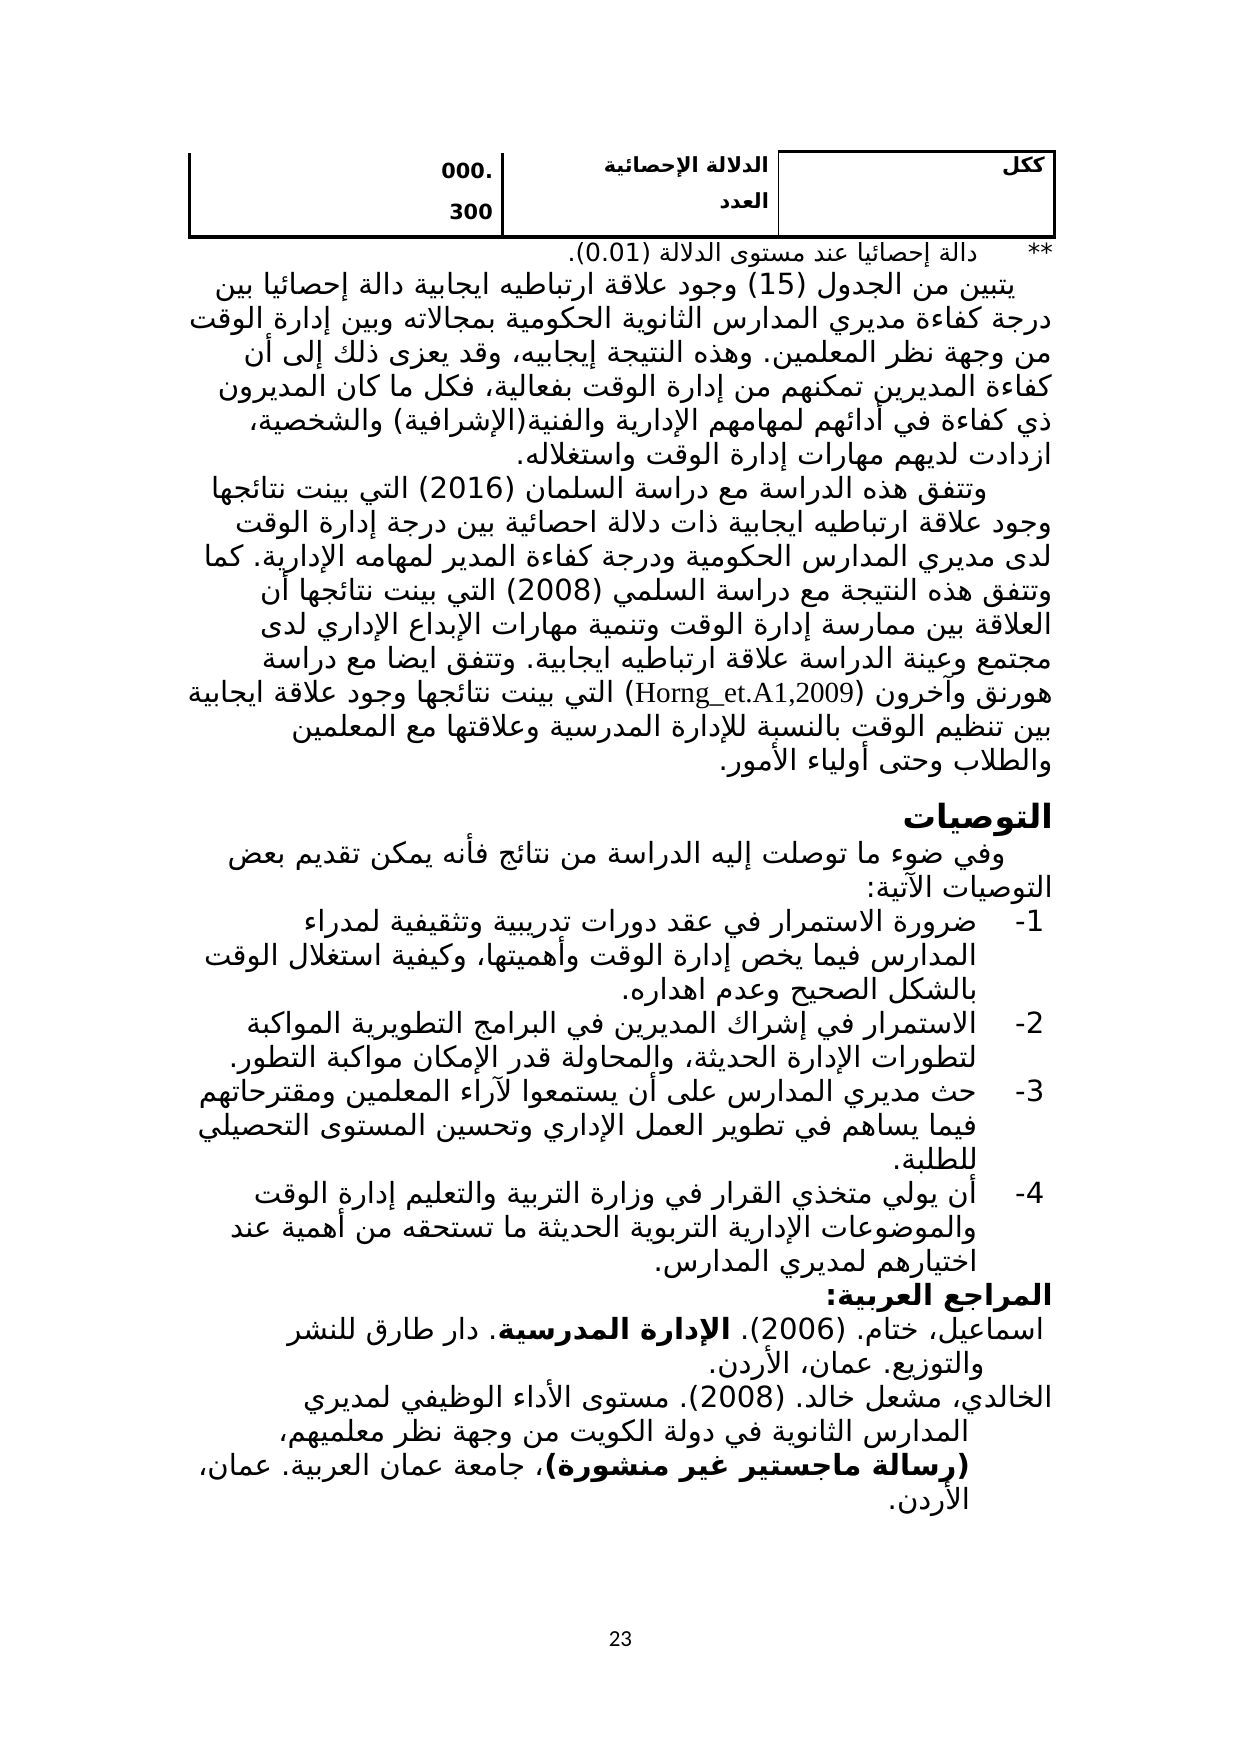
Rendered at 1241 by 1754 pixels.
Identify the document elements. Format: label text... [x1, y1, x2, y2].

text وتتفق هذه الدراسة مع دراسة السلمان (2016) التي بينت نتائجها وجود علاقة ارتباطيه ايجابية ذات دلالة احصائية بين درجة إدارة الوقت لدى مديري المدارس الحكومية ودرجة كفاءة المدير لمهامه الإدارية. كما وتتفق هذه النتيجة مع دراسة السلمي (2008) التي بينت نتائجها أن العلاقة بين ممارسة إدارة الوقت وتنمية مهارات الإبداع الإداري لدى مجتمع وعينة الدراسة علاقة ارتباطيه ايجابية. وتتفق ايضا مع دراسة هورنق وآخرون (Horng_et.A1,2009) التي بينت نتائجها وجود علاقة ايجابية بين تنظيم الوقت بالنسبة للإدارة المدرسية وعلاقتها مع المعلمين والطلاب وحتى أولياء الأمور. [187, 471, 1053, 777]
table_cell 300 [191, 190, 501, 235]
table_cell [779, 153, 1053, 235]
text اسماعيل، ختام. (2006). الإدارة المدرسية. دار طارق للنشر والتوزيع. عمان، الأردن. [187, 1312, 1044, 1380]
list الاستمرار في إشراك المديرين في البرامج التطويرية المواكبة لتطورات الإدارة الحديثة، والمحاولة قدر الإمكان مواكبة التطور. [187, 1007, 1015, 1074]
table_cell العدد [504, 190, 778, 235]
text يتبين من الجدول (15) وجود علاقة ارتباطيه ايجابية دالة إحصائيا بين درجة كفاءة مديري المدارس الثانوية الحكومية بمجالاته وبين إدارة الوقت من وجهة نظر المعلمين. وهذه النتيجة إيجابيه، وقد يعزى ذلك إلى أن كفاءة المديرين تمكنهم من إدارة الوقت بفعالية، فكل ما كان المديرون ذي كفاءة في أدائهم لمهامهم الإدارية والفنية(الإشرافية) والشخصية، ازدادت لديهم مهارات إدارة الوقت واستغلاله. [187, 268, 1053, 471]
text ** دالة إحصائيا عند مستوى الدلالة (0.01). [187, 238, 1053, 268]
list ضرورة الاستمرار في عقد دورات تدريبية وتثقيفية لمدراء المدارس فيما يخص إدارة الوقت وأهميتها، وكيفية استغلال الوقت بالشكل الصحيح وعدم اهداره. [187, 905, 1015, 1007]
text وفي ضوء ما توصلت إليه الدراسة من نتائج فأنه يمكن تقديم بعض التوصيات الآتية: [187, 837, 1053, 905]
text المراجع العربية: [187, 1278, 1053, 1312]
list حث مديري المدارس على أن يستمعوا لآراء المعلمين ومقترحاتهم فيما يساهم في تطوير العمل الإداري وتحسين المستوى التحصيلي للطلبة. [187, 1074, 1015, 1176]
list أن يولي متخذي القرار في وزارة التربية والتعليم إدارة الوقت والموضوعات الإدارية التربوية الحديثة ما تستحقه من أهمية عند اختيارهم لمديري المدارس. [187, 1176, 1015, 1278]
text الخالدي، مشعل خالد. (2008). مستوى الأداء الوظيفي لمديري المدارس الثانوية في دولة الكويت من وجهة نظر معلميهم، (رسالة ماجستير غير منشورة)، جامعة عمان العربية. عمان، الأردن. [187, 1380, 1053, 1516]
table_cell الدلالة الإحصائية [503, 150, 778, 189]
table_cell .000 [189, 150, 503, 189]
text التوصيات [187, 798, 1053, 837]
